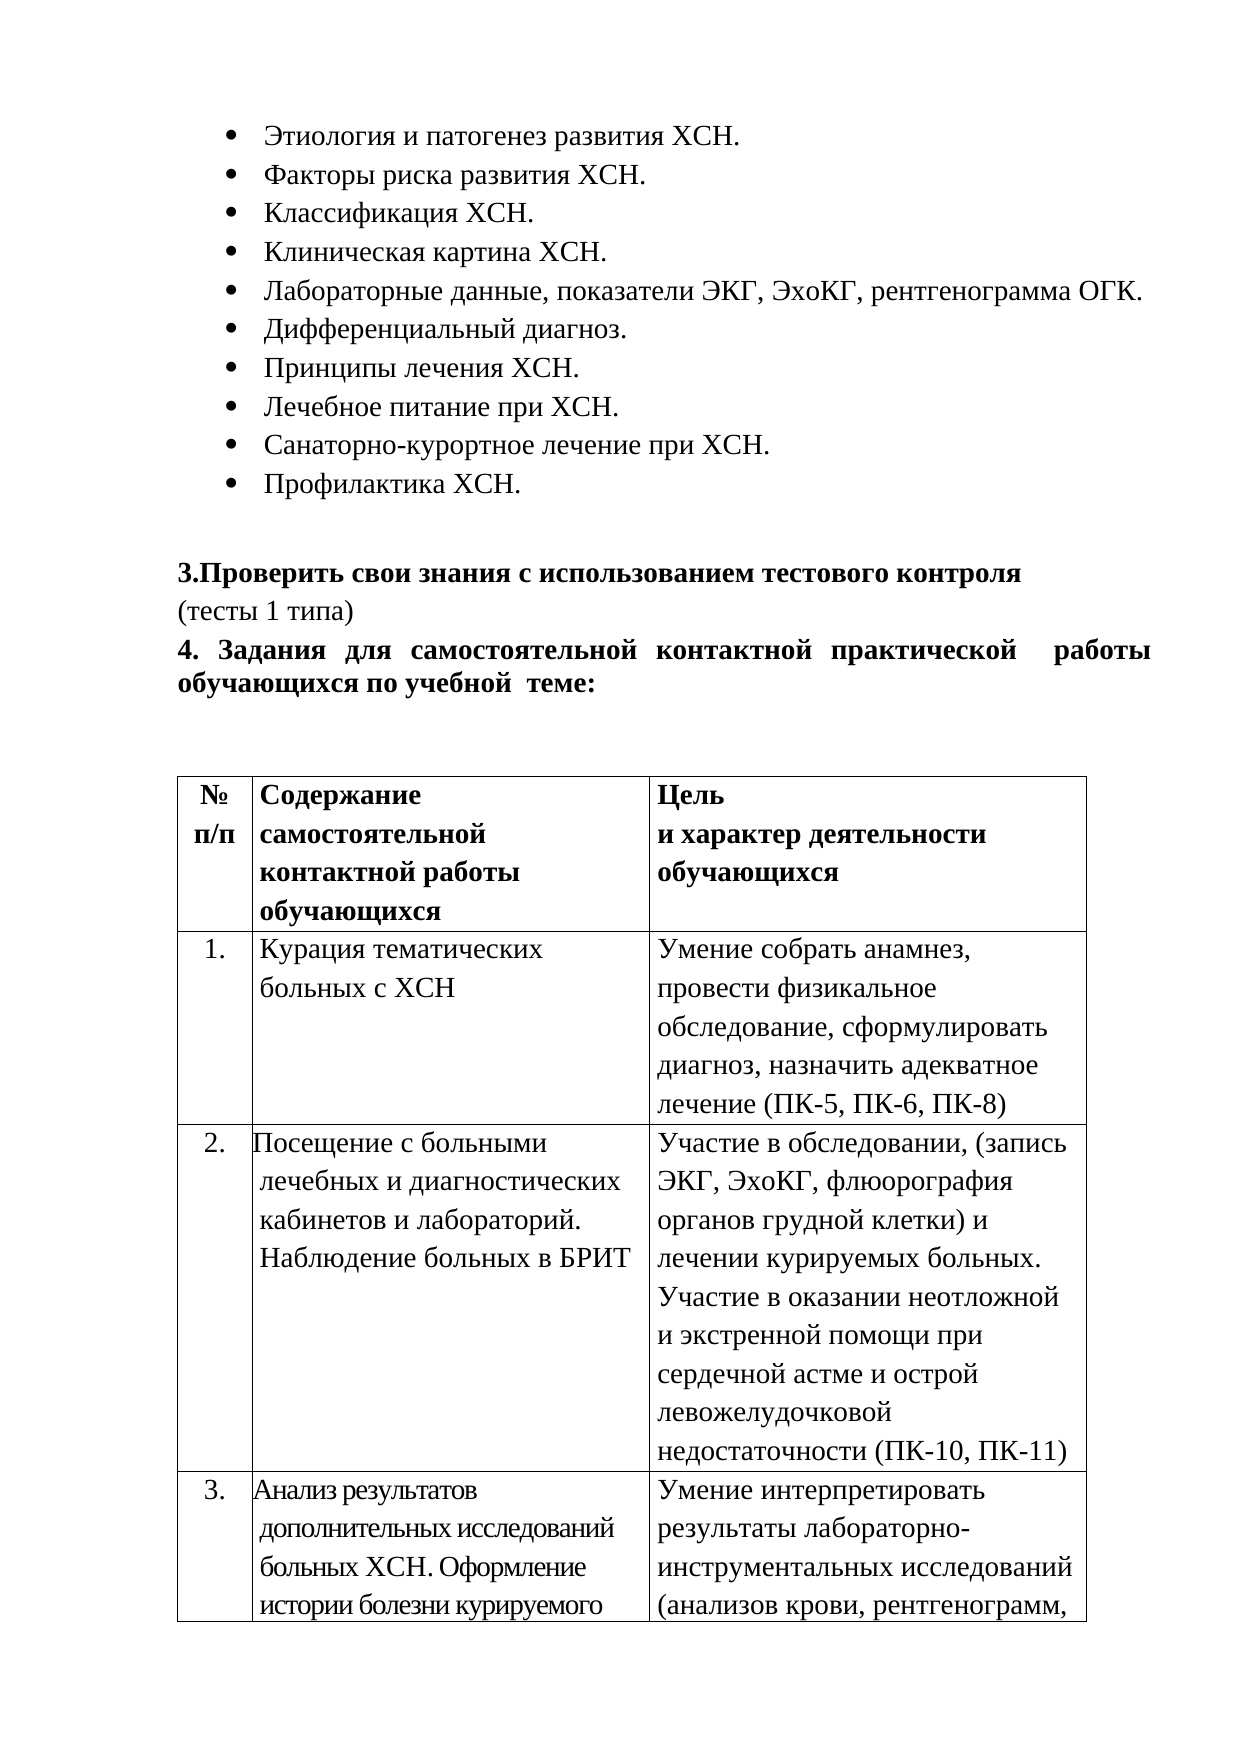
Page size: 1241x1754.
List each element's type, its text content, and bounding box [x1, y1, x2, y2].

table_cell 1. [178, 932, 252, 1124]
text (тесты 1 типа) [177, 593, 1152, 627]
text 3.Проверить свои знания с использованием тестового контроля [177, 555, 1152, 588]
table_header Цель и характер деятельности обучающихся [650, 777, 1086, 931]
table_header № п/п [178, 777, 252, 931]
table_cell 3. [178, 1472, 252, 1621]
table_cell Посещение с больными лечебных и диагностических кабинетов и лабораторий. Наблюдение больных в БРИТ [253, 1125, 649, 1471]
table_cell Участие в обследовании, (запись ЭКГ, ЭхоКГ, флюорография органов грудной клетки) и лечении курируемых больных. Участие в оказании неотложной и экстренной помощи при сердечной астме и острой левожелудочковой недостаточности (ПК-10, ПК-11) [650, 1125, 1086, 1471]
table_header Содержание самостоятельной контактной работы обучающихся [253, 777, 649, 931]
table_cell Умение собрать анамнез, провести физикальное обследование, сформулировать диагноз, назначить адекватное лечение (ПК-5, ПК-6, ПК-8) [650, 932, 1086, 1124]
table_cell 2. [178, 1125, 252, 1471]
table_header Этиология и патогенез развития ХСН. Факторы риска развития ХСН. Классификация ХСН. Клиническая картина ХСН. Лабораторные данные, показатели ЭКГ, ЭхоКГ, рентгенограмма ОГК. Дифференциальный диагноз. Принципы лечения ХСН. Лечебное питание при ХСН. Санаторно-курортное лечение при ХСН. Профилактика ХСН. [177, 118, 1171, 516]
table_cell Курация тематических больных с ХСН [253, 932, 649, 1124]
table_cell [253, 1472, 649, 1621]
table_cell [650, 1472, 1086, 1621]
text 4. Задания для самостоятельной контактной практической работы обучающихся по учебной теме: [177, 632, 1152, 699]
